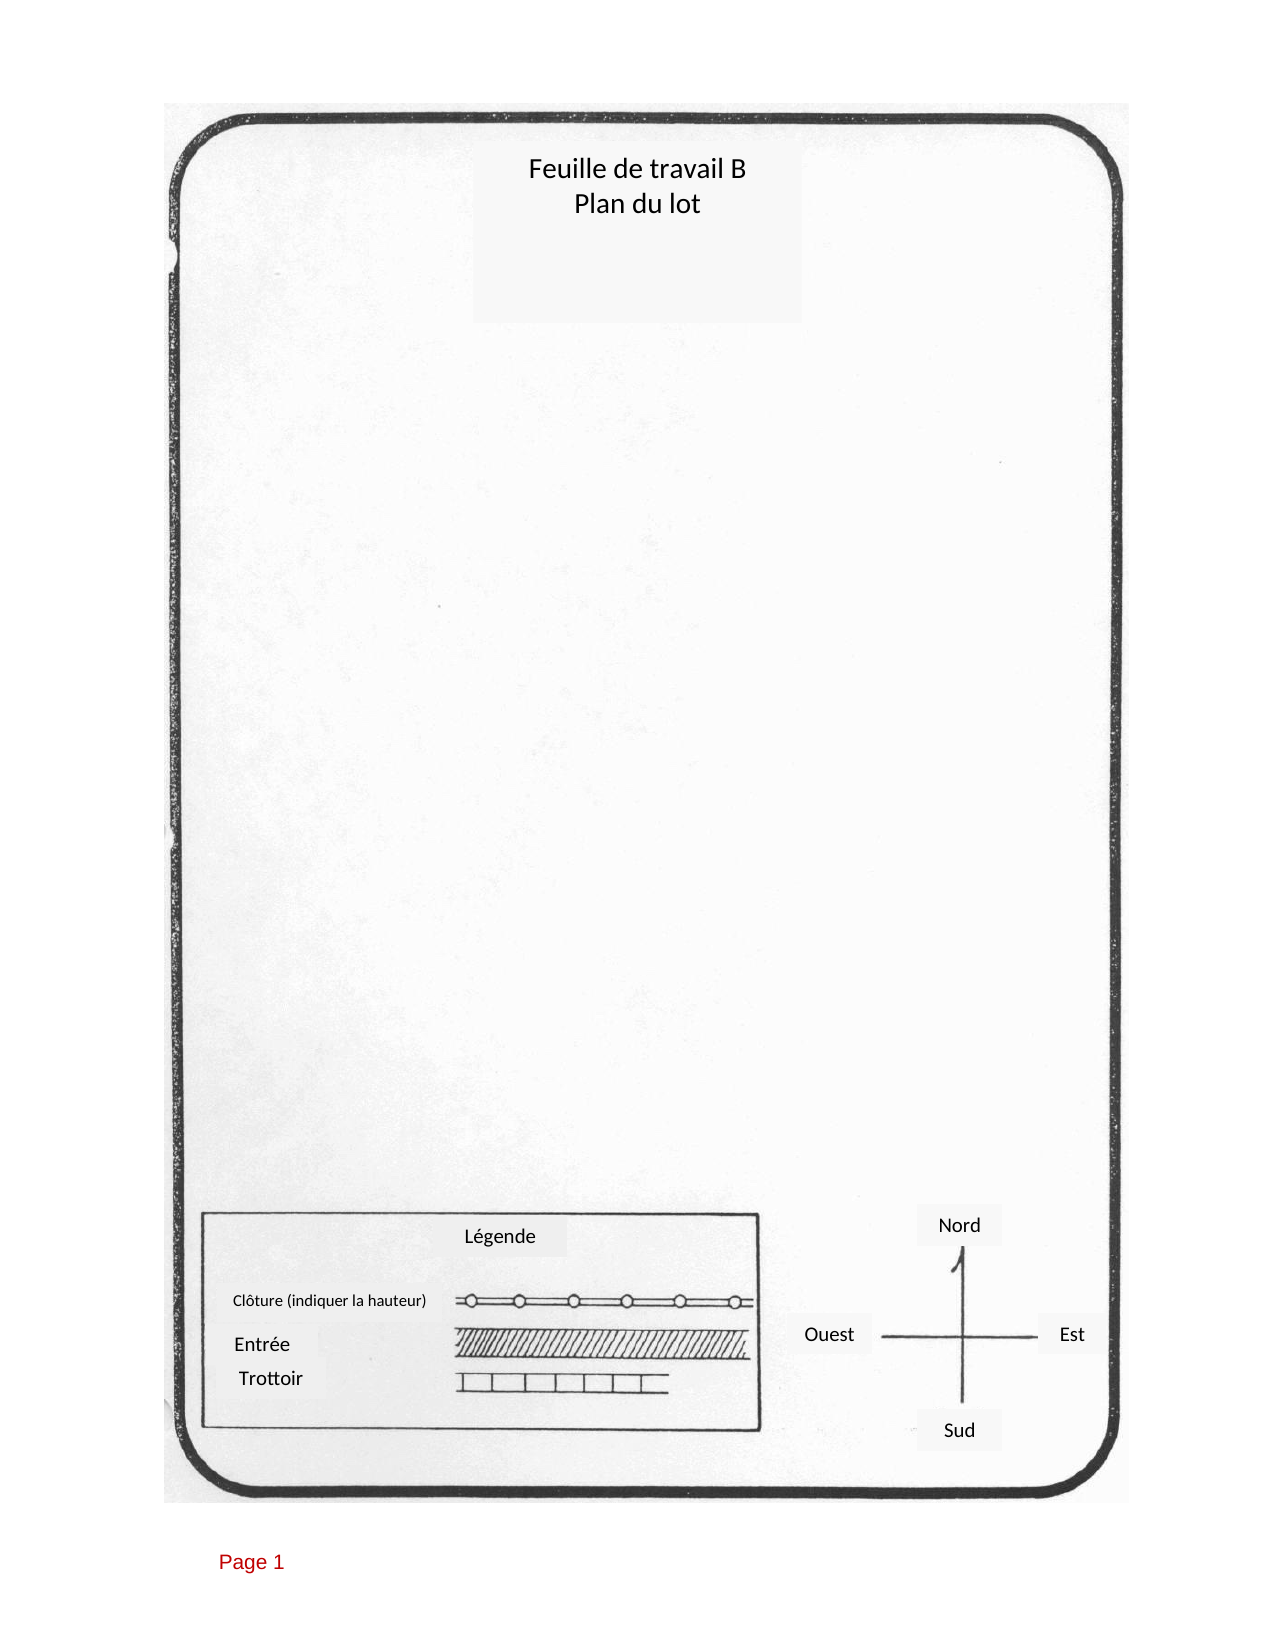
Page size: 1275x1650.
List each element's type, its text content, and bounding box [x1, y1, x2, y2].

text Page 1 [218, 1552, 1133, 1573]
picture [164, 103, 1129, 1503]
